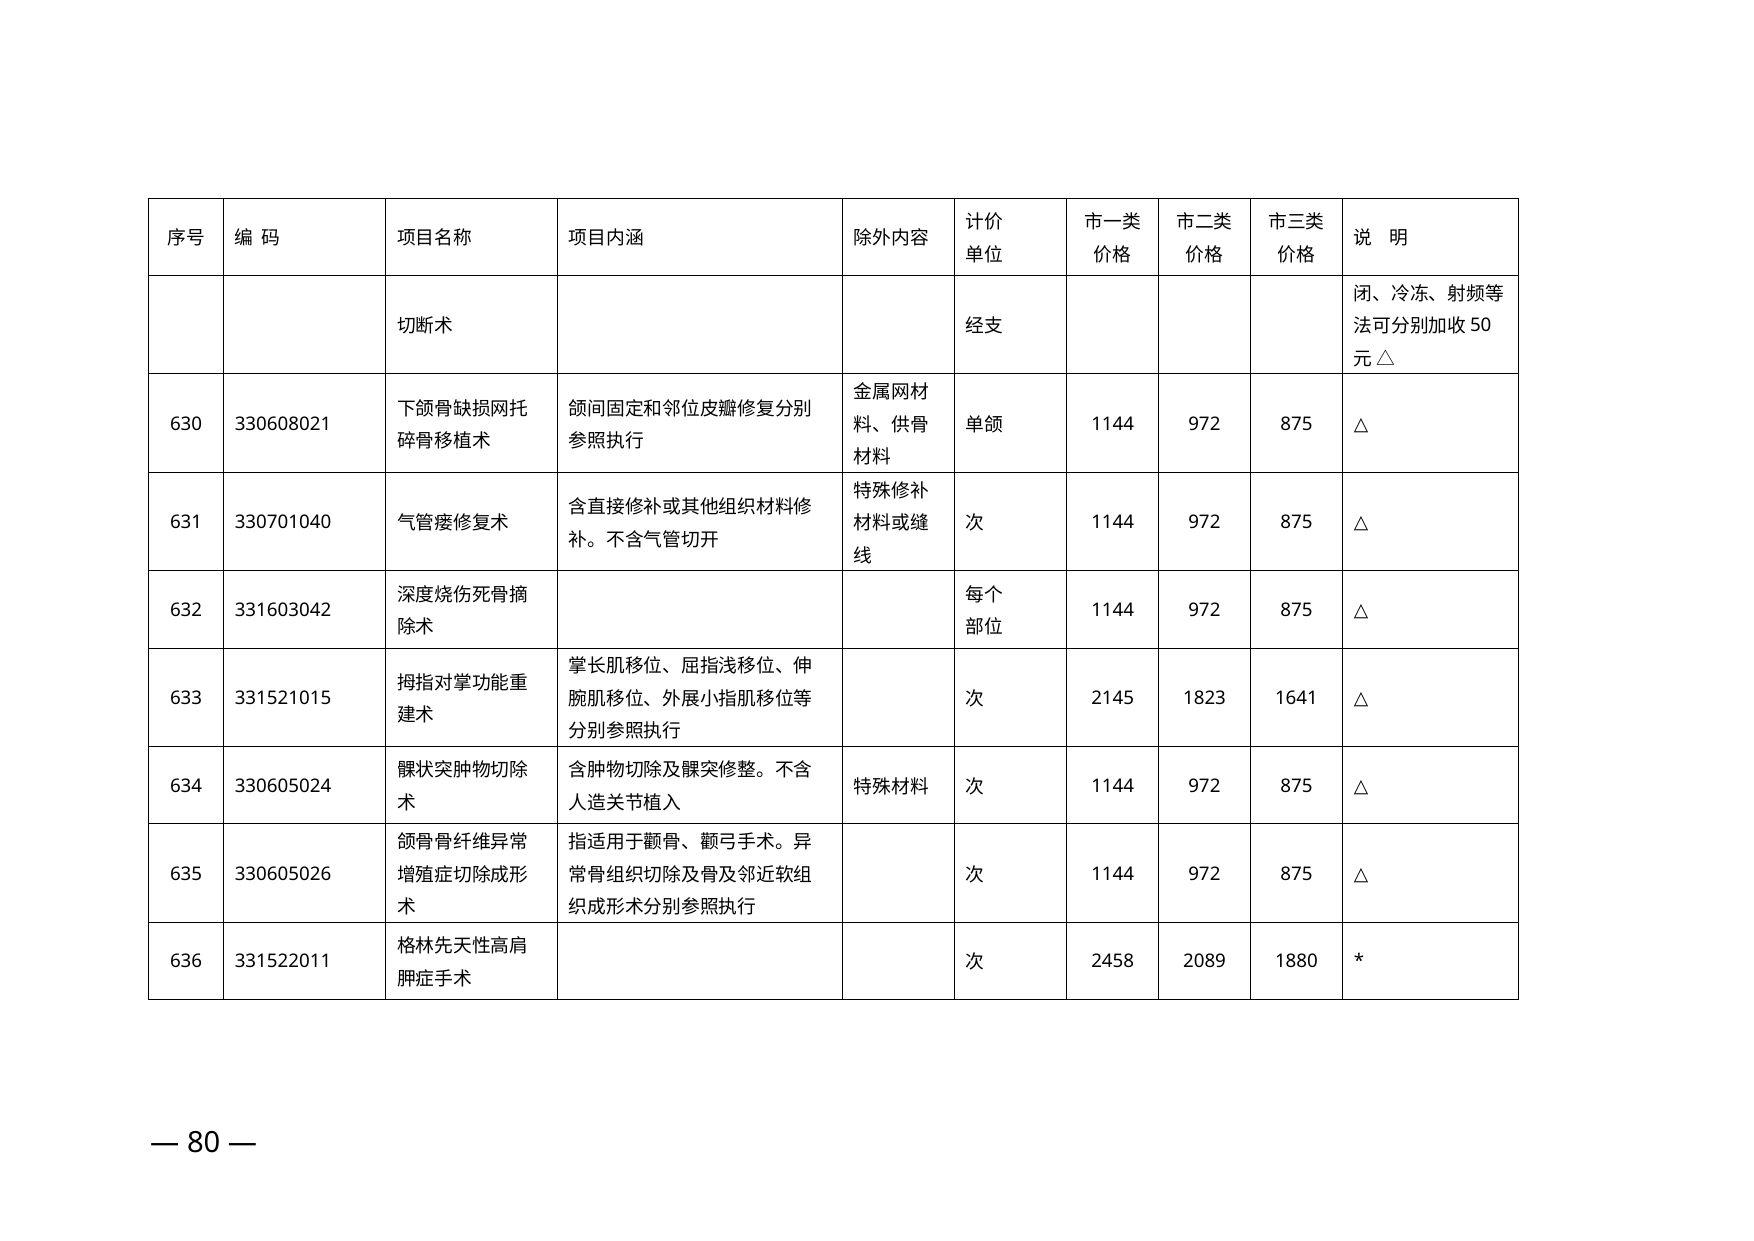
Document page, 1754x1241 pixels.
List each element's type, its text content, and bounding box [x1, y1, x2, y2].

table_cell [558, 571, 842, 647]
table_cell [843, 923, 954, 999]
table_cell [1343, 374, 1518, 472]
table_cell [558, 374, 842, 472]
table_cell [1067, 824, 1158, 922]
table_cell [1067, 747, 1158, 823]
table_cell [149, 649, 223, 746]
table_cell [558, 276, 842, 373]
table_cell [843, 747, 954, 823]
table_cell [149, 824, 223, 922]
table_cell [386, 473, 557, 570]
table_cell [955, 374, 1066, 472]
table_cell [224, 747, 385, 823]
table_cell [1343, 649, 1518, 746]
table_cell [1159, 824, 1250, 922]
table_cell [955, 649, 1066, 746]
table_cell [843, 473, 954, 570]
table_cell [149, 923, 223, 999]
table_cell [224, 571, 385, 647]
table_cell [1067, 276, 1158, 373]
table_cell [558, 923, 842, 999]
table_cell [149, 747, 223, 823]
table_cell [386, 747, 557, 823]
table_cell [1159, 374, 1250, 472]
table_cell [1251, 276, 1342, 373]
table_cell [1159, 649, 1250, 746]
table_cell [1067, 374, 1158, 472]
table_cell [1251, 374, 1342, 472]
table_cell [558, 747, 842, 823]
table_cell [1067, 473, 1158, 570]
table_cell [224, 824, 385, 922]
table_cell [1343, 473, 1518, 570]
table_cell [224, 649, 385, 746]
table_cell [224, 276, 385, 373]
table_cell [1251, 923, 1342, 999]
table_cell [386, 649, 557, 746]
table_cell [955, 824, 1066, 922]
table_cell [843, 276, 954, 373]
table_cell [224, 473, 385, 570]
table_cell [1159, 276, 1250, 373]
table_header 说 明 [1343, 199, 1518, 275]
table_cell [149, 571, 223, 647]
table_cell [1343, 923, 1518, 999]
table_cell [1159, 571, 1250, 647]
table_header 市二类价格 [1159, 199, 1250, 275]
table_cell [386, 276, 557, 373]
table_header 项目内涵 [558, 199, 842, 275]
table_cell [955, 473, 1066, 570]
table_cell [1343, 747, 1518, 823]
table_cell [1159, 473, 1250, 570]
table_header 序号 [149, 199, 223, 275]
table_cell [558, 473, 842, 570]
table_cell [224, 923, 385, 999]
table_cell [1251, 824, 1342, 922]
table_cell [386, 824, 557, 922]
table_header 项目名称 [386, 199, 557, 275]
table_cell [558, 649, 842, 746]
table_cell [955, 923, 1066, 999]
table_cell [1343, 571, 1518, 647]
table_header 市一类价格 [1067, 199, 1158, 275]
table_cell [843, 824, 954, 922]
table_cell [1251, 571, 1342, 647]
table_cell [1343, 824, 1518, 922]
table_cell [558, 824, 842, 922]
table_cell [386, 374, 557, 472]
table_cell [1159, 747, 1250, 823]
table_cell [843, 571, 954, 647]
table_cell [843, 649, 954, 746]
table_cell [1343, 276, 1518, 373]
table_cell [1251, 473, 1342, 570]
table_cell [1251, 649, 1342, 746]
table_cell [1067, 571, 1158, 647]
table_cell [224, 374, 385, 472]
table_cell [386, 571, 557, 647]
table_header 计价 单位 [955, 199, 1066, 275]
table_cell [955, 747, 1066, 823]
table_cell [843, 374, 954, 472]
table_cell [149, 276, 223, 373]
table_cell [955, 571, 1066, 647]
table_header 市三类价格 [1251, 199, 1342, 275]
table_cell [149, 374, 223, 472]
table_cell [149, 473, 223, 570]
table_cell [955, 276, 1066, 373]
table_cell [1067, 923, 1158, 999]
table_header 编 码 [224, 199, 385, 275]
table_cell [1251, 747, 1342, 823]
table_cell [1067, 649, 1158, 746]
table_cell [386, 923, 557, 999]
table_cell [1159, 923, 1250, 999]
table_header 除外内容 [843, 199, 954, 275]
